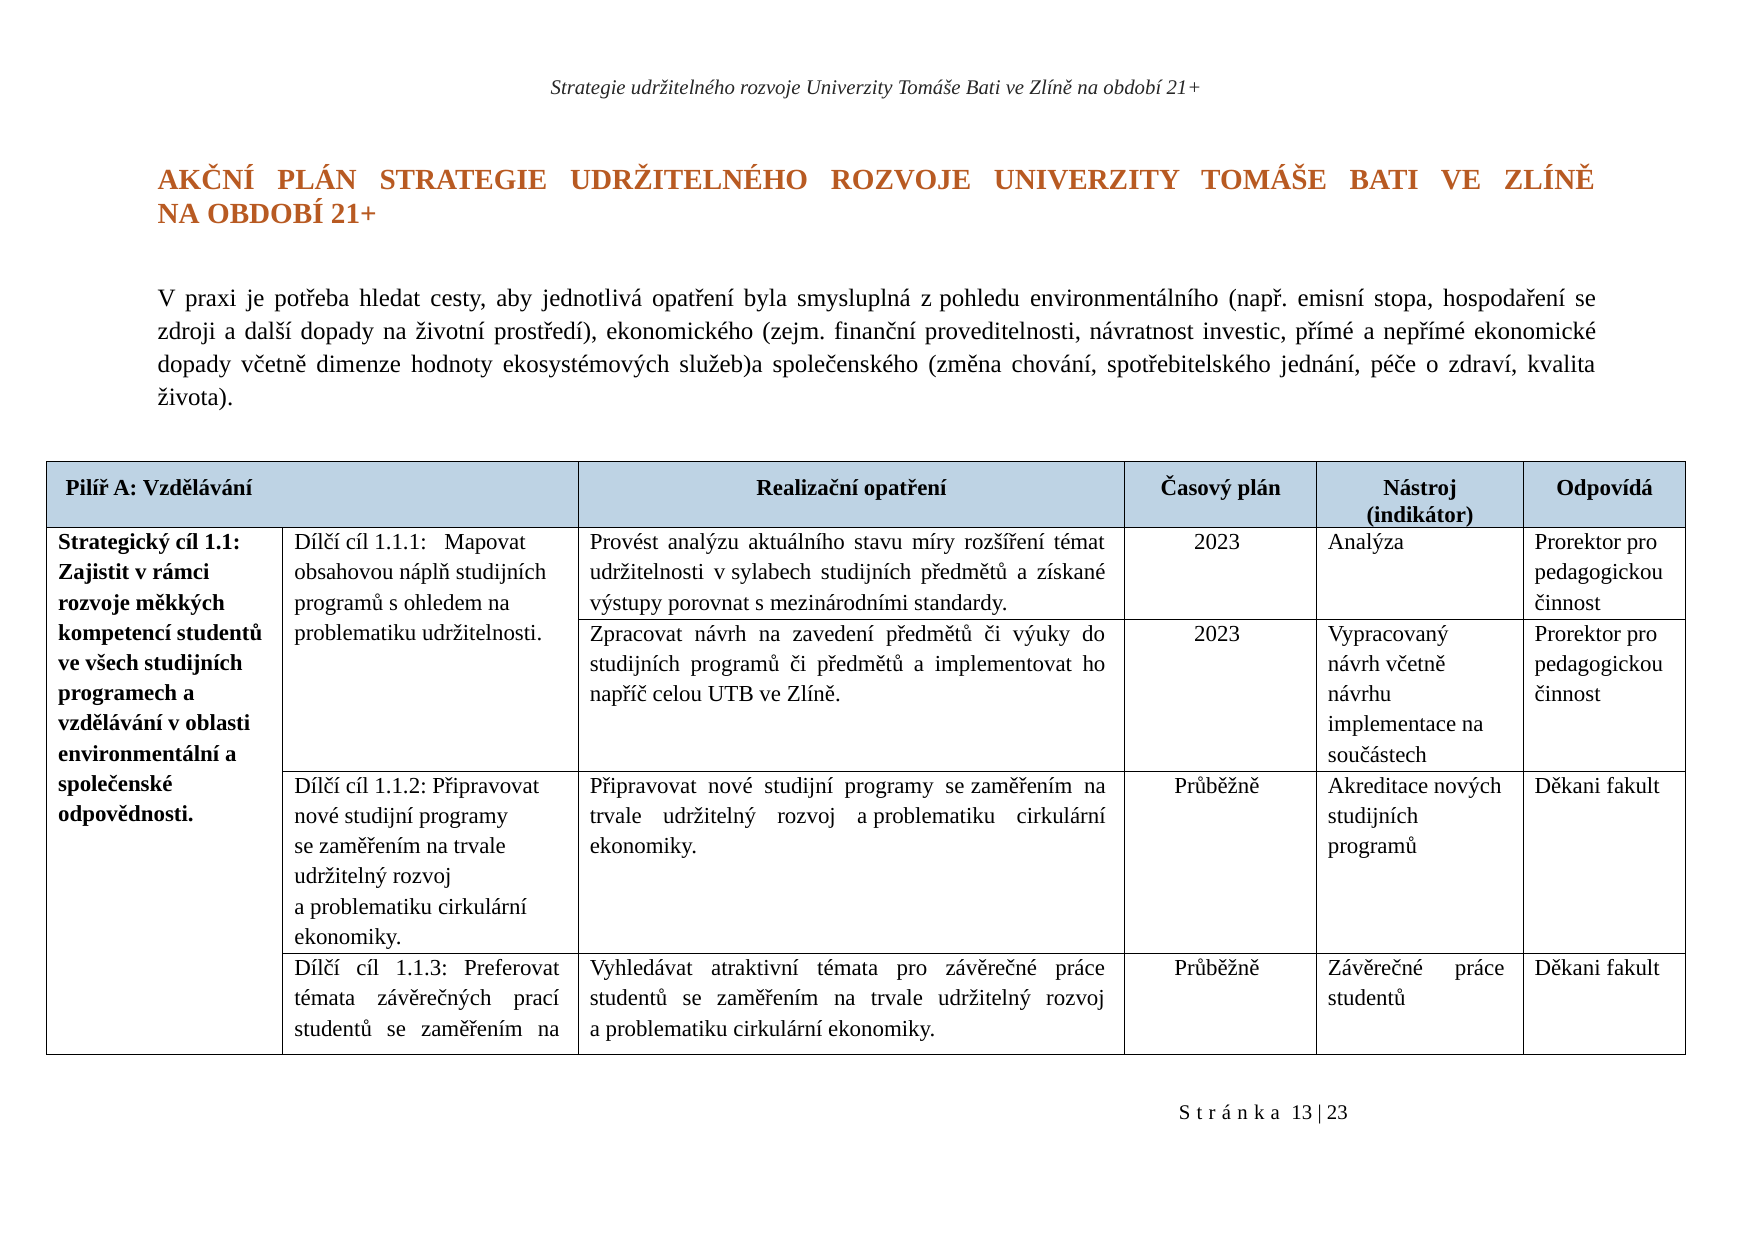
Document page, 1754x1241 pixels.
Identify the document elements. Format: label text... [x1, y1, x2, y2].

table_header Realizační opatření [579, 462, 1124, 527]
table_cell Strategický cíl 1.1: Zajistit v rámci rozvoje měkkých kompetencí studentů ve všech studijních programech a vzdělávání v oblasti environmentální a společenské odpovědnosti. [47, 528, 282, 1054]
table_cell Průběžně [1125, 772, 1316, 953]
table_cell Provést analýzu aktuálního stavu míry rozšíření témat udržitelnosti v sylabech studijních předmětů a získané výstupy porovnat s mezinárodními standardy. [579, 528, 1124, 619]
table_cell Vyhledávat atraktivní témata pro závěrečné práce studentů se zaměřením na trvale udržitelný rozvoj a problematiku cirkulární ekonomiky. [579, 954, 1124, 1054]
table_cell Vypracovaný návrh včetně návrhu implementace na součástech [1317, 620, 1523, 771]
table_cell Akreditace nových studijních programů [1317, 772, 1523, 953]
table_cell Zpracovat návrh na zavedení předmětů či výuky do studijních programů či předmětů a implementovat ho napříč celou UTB ve Zlíně. [579, 620, 1124, 771]
table_header Časový plán [1125, 462, 1316, 527]
table_cell 2023 [1125, 528, 1316, 619]
text V praxi je potřeba hledat cesty, aby jednotlivá opatření byla smysluplná z pohledu environmentálního (např. emisní stopa, hospodaření se zdroji a další dopady na životní prostředí), ekonomického (zejm. finanční proveditelnosti, návratnost investic, přímé a nepřímé ekonomické dopady včetně dimenze hodnoty ekosystémových služeb)a společenského (změna chování, spotřebitelského jednání, péče o zdraví, kvalita života). [157, 283, 1596, 411]
table_header Nástroj (indikátor) [1317, 462, 1523, 527]
table_cell Analýza [1317, 528, 1523, 619]
table_cell Připravovat nové studijní programy se zaměřením na trvale udržitelný rozvoj a problematiku cirkulární ekonomiky. [579, 772, 1124, 953]
table_cell Prorektor pro pedagogickou činnost [1524, 528, 1685, 619]
table_cell Děkani fakult [1524, 772, 1685, 953]
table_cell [283, 954, 578, 1054]
table_cell Průběžně [1125, 954, 1316, 1054]
table_header Pilíř A: Vzdělávání [47, 462, 578, 527]
table_cell Dílčí cíl 1.1.2: Připravovat nové studijní programy se zaměřením na trvale udržitelný rozvoj a problematiku cirkulární ekonomiky. [283, 772, 578, 953]
table_cell 2023 [1125, 620, 1316, 771]
table_cell Závěrečné práce studentů [1317, 954, 1523, 1054]
table_header Odpovídá [1524, 462, 1685, 527]
table_cell Prorektor pro pedagogickou činnost [1524, 620, 1685, 771]
table_cell Dílčí cíl 1.1.1: Mapovat obsahovou náplň studijních programů s ohledem na problematiku udržitelnosti. [283, 528, 578, 771]
table_cell Děkani fakult [1524, 954, 1685, 1054]
subtitle Akční plán Strategie udržitelného rozvoje Univerzity Tomáše Bati ve Zlíně na období 21+ [157, 162, 1596, 229]
